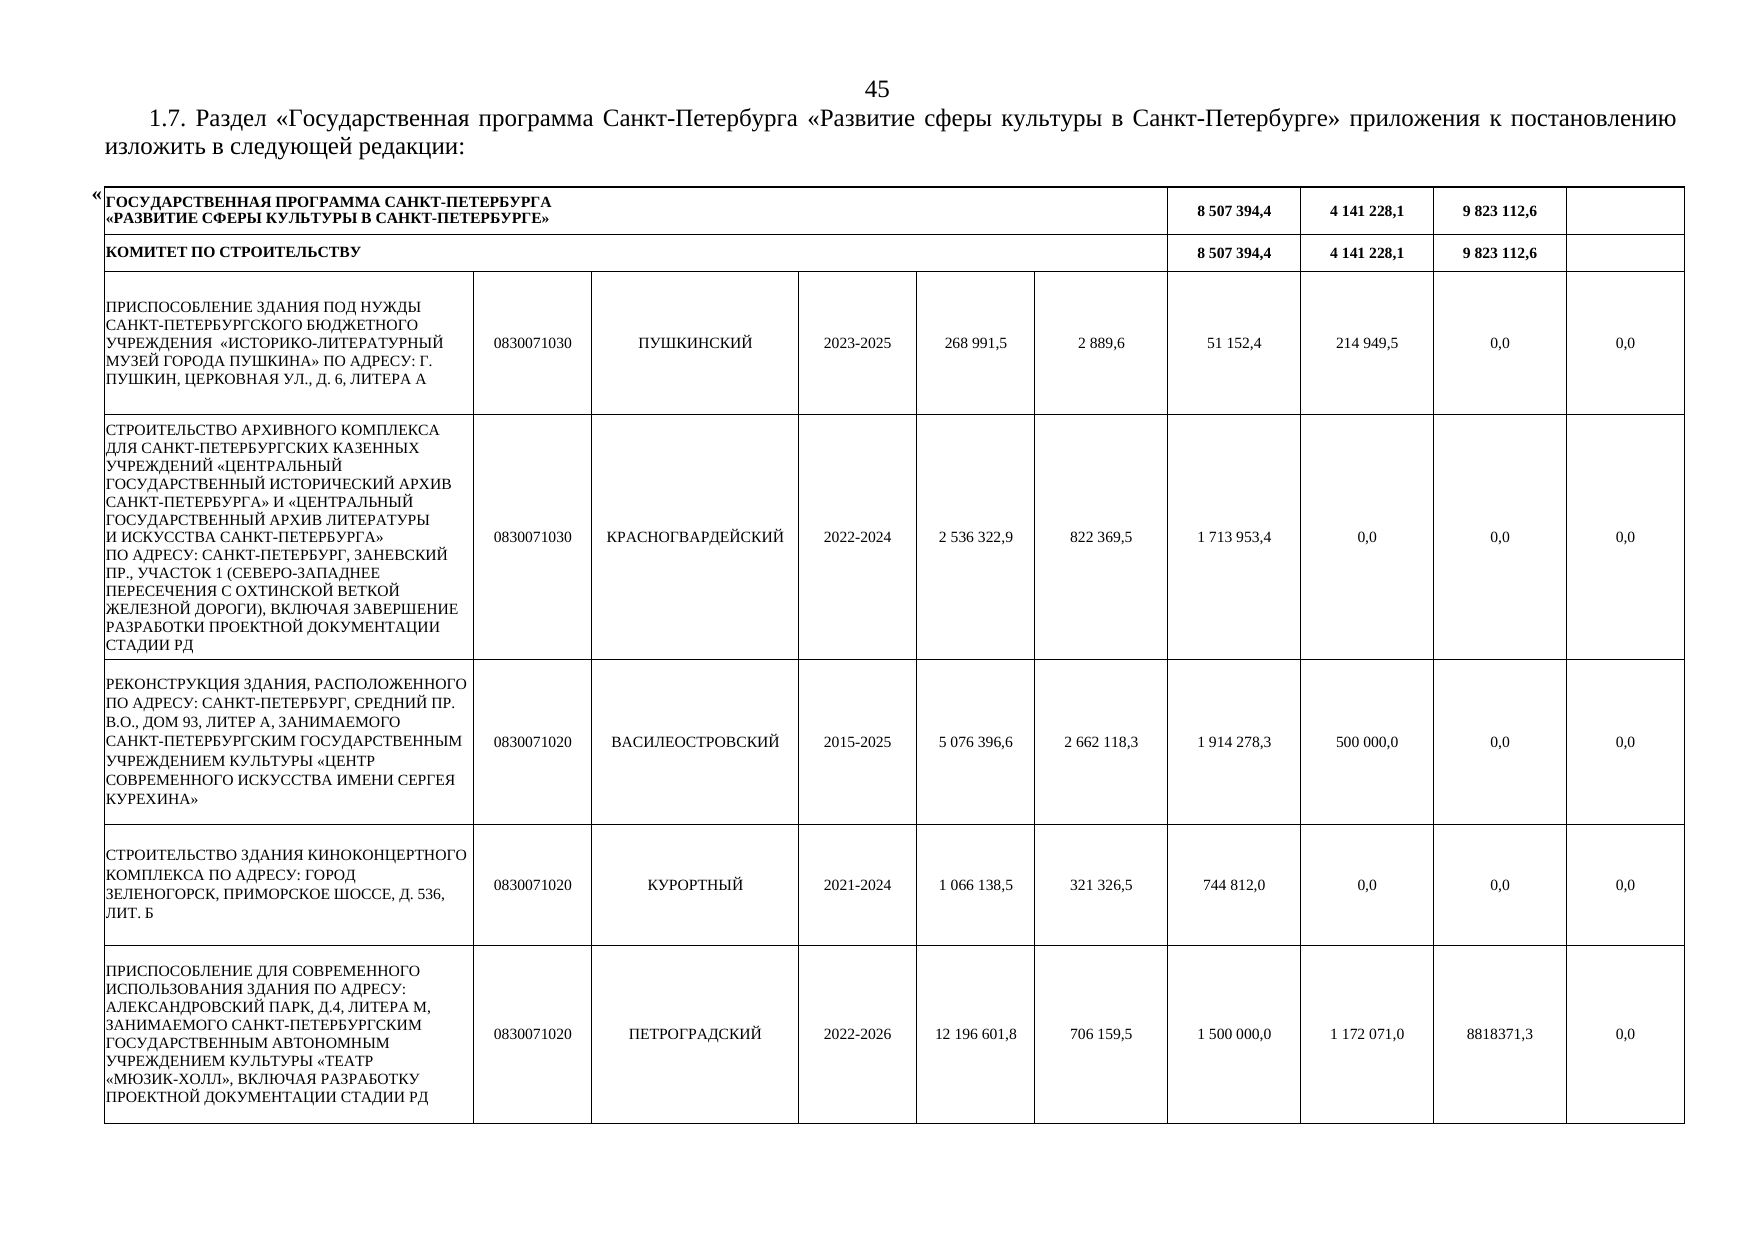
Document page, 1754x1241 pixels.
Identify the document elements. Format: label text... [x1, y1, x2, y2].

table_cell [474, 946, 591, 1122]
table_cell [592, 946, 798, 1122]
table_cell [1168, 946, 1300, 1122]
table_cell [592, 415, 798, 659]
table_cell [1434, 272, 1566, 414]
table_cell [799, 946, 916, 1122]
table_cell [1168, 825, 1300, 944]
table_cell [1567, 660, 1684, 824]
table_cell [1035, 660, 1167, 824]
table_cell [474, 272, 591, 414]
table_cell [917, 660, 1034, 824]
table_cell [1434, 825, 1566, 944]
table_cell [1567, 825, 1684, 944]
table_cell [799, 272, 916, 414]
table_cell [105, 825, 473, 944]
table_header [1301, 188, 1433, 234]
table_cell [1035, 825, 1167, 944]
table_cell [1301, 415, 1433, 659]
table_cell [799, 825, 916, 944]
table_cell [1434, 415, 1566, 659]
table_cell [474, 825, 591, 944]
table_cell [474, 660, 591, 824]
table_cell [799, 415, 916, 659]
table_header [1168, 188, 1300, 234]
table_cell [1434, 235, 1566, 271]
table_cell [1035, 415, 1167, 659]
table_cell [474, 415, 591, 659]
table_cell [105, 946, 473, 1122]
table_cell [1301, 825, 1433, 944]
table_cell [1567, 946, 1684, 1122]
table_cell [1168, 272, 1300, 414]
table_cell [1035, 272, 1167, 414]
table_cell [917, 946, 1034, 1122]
text 1.7. Раздел «Государственная программа Санкт-Петербурга «Развитие сферы культуры в Санкт-Петербурге» приложения к постановлению изложить в следующей редакции: [104, 103, 1679, 160]
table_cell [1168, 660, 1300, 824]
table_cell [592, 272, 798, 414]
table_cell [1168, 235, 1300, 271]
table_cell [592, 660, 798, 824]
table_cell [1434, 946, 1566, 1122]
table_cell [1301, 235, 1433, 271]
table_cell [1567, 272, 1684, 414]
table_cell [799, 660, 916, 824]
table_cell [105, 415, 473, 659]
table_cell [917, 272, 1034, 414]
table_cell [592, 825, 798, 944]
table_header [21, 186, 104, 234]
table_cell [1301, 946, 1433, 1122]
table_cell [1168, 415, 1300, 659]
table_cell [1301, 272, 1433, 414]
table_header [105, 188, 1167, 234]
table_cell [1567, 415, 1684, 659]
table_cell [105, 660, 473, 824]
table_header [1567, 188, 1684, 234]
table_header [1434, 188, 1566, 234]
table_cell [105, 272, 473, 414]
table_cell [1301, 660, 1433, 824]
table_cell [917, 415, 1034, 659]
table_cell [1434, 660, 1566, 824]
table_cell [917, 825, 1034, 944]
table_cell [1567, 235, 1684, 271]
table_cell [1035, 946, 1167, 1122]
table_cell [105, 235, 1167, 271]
